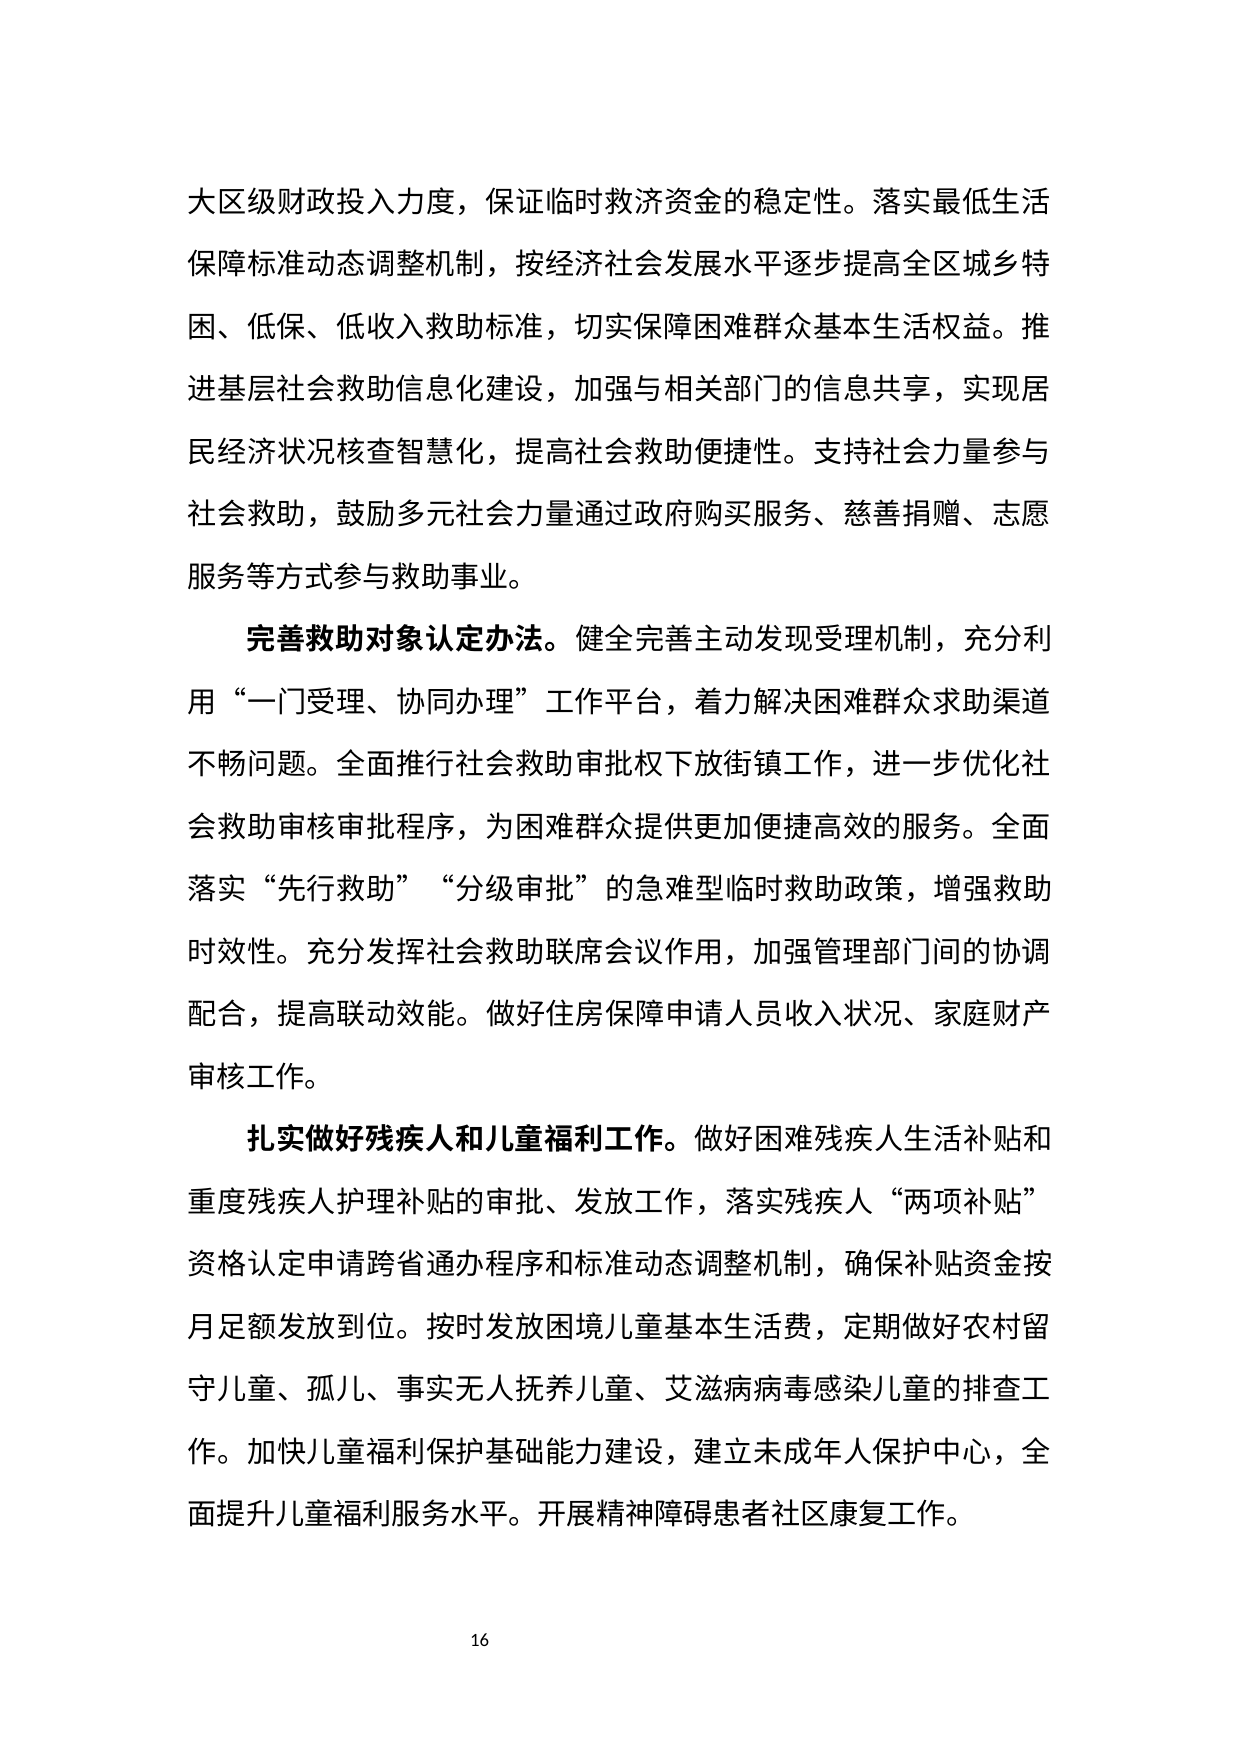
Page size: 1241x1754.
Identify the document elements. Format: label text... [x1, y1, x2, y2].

text 完善救助对象认定办法。健全完善主动发现受理机制，充分利用“一门受理、协同办理”工作平台，着力解决困难群众求助渠道不畅问题。全面推行社会救助审批权下放街镇工作，进一步优化社会救助审核审批程序，为困难群众提供更加便捷高效的服务。全面落实“先行救助”“分级审批”的急难型临时救助政策，增强救助时效性。充分发挥社会救助联席会议作用，加强管理部门间的协调配合，提高联动效能。做好住房保障申请人员收入状况、家庭财产审核工作。 [187, 599, 1053, 1099]
text 扎实做好残疾人和儿童福利工作。做好困难残疾人生活补贴和重度残疾人护理补贴的审批、发放工作，落实残疾人“两项补贴”资格认定申请跨省通办程序和标准动态调整机制，确保补贴资金按月足额发放到位。按时发放困境儿童基本生活费，定期做好农村留守儿童、孤儿、事实无人抚养儿童、艾滋病病毒感染儿童的排查工作。加快儿童福利保护基础能力建设，建立未成年人保护中心，全面提升儿童福利服务水平。开展精神障碍患者社区康复工作。 [187, 1099, 1053, 1537]
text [187, 162, 1053, 599]
